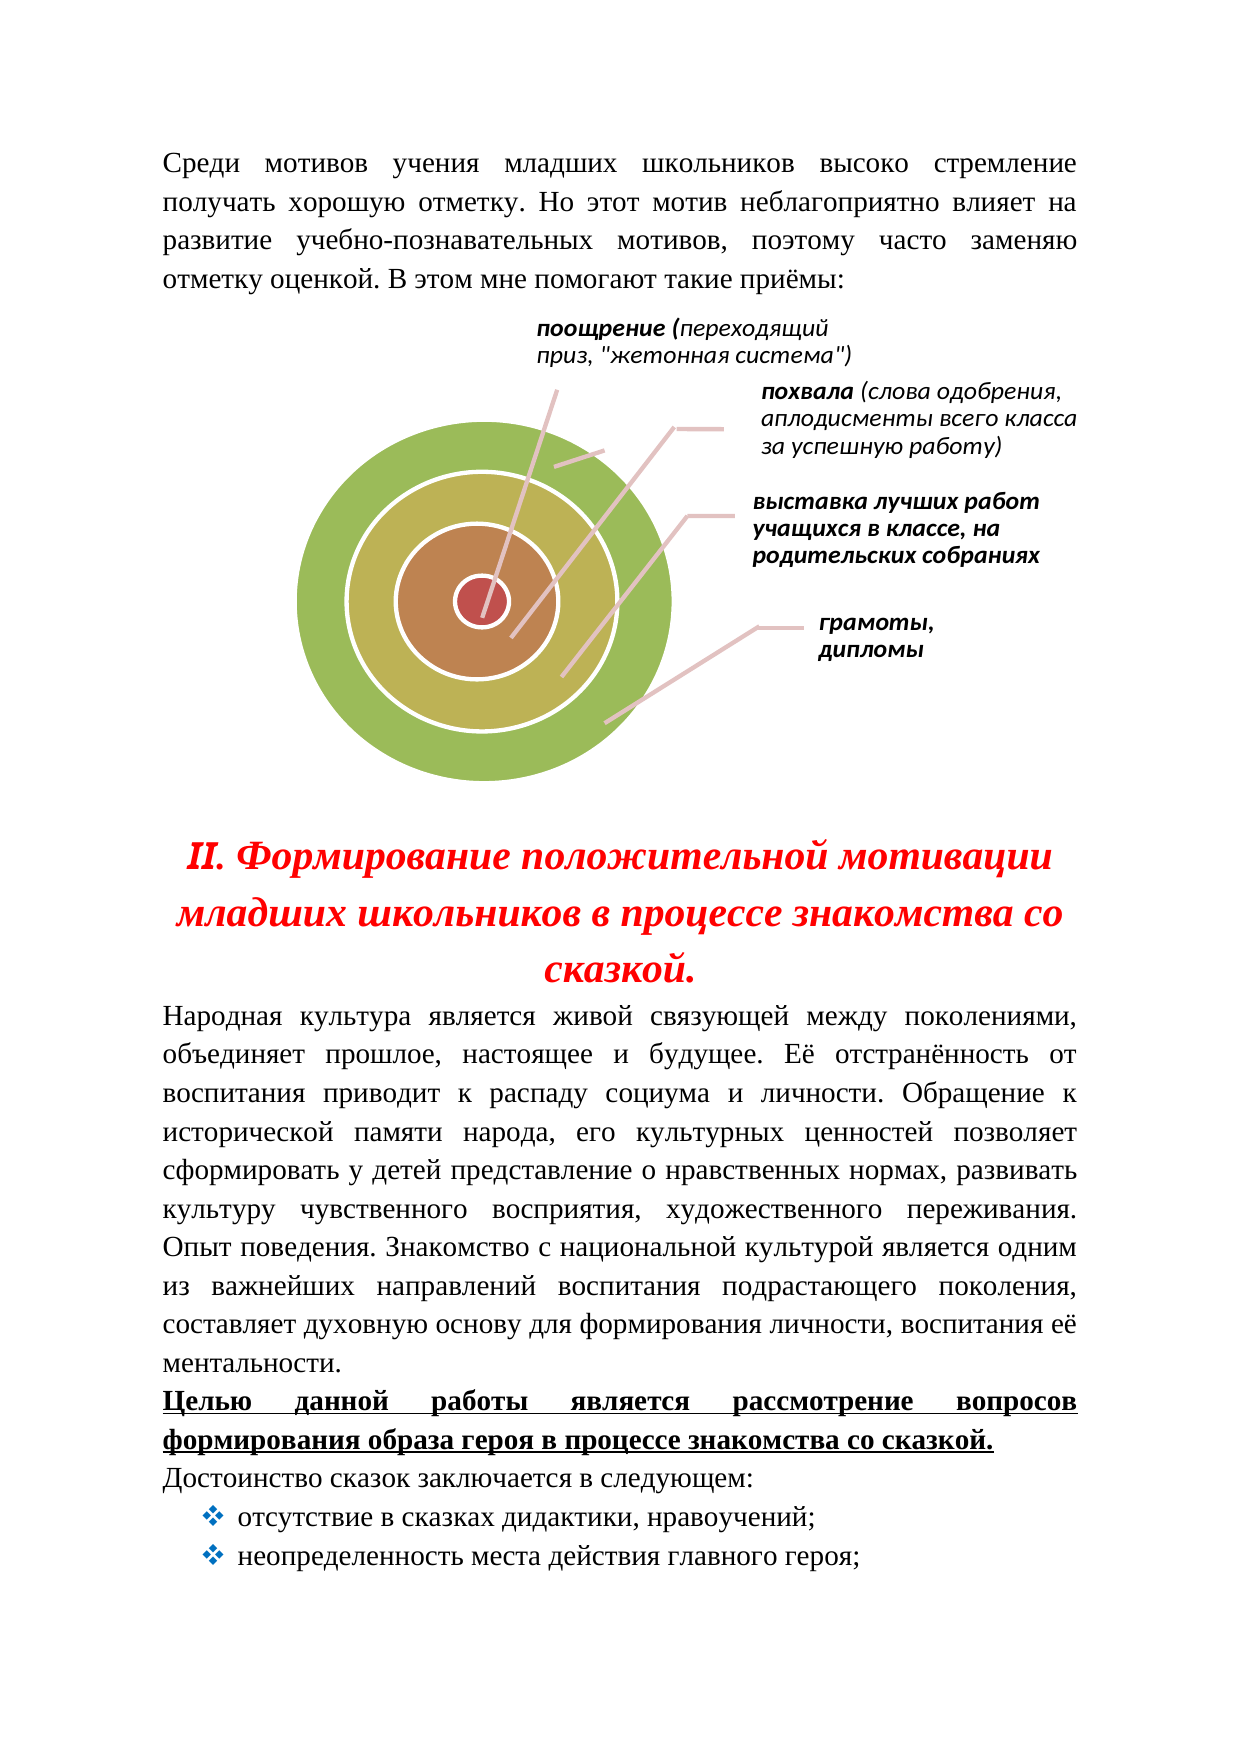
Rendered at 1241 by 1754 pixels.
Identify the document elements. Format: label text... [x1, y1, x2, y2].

list Достоинство сказок заключается в следующем: [162, 1461, 1078, 1494]
list Целью данной работы является рассмотрение вопросов формирования образа героя в процессе знакомства со сказкой. [162, 1383, 1078, 1413]
text Среди мотивов учения младших школьников высоко стремление получать хорошую отметку. Но этот мотив неблагоприятно влияет на развитие учебно-познавательных мотивов, поэтому часто заменяю отметку оценкой. В этом мне помогают такие приёмы: [162, 145, 1078, 294]
list отсутствие в сказках дидактики, нравоучений; [200, 1499, 1078, 1533]
list Целью данной работы является рассмотрение вопросов формирования образа героя в процессе знакомства со сказкой. [162, 1414, 1078, 1456]
list Народная культура является живой связующей между поколениями, объединяет прошлое, настоящее и будущее. Её отстранённость от воспитания приводит к распаду социума и личности. Обращение к исторической памяти народа, его культурных ценностей позволяет сформировать у детей представление о нравственных нормах, развивать культуру чувственного восприятия, художественного переживания. Опыт поведения. Знакомство с национальной культурой является одним из важнейших направлений воспитания подрастающего поколения, составляет духовную основу для формирования личности, воспитания её ментальности. [162, 998, 1078, 1378]
text ΙΙ. Формирование положительной мотивации младших школьников в процессе знакомства со сказкой. [162, 830, 1078, 991]
list неопределенность места действия главного героя; [200, 1538, 1078, 1571]
